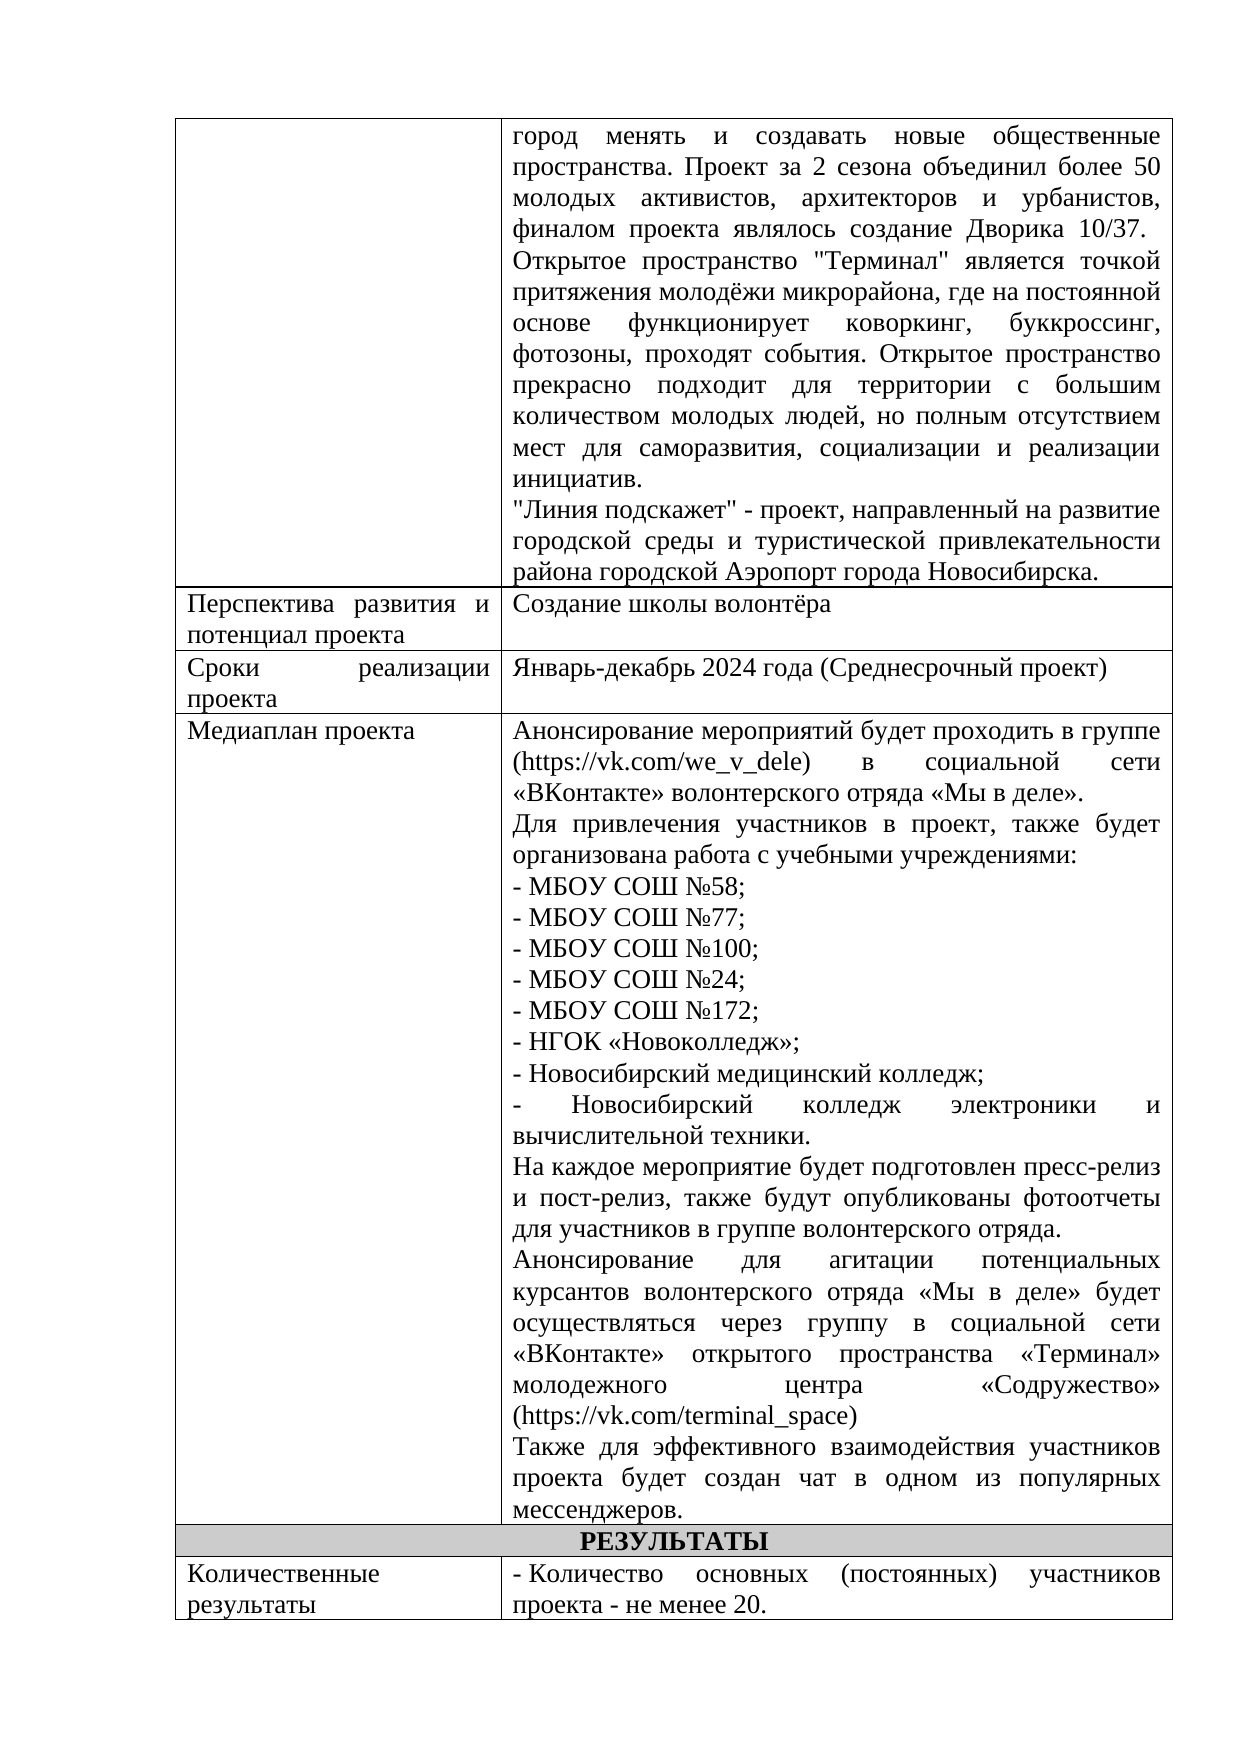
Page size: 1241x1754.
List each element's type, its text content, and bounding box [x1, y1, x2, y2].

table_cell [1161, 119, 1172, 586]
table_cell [502, 1557, 1172, 1619]
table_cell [176, 119, 501, 586]
table_cell Январь-декабрь 2024 года (Среднесрочный проект) [502, 651, 1172, 713]
table_cell Сроки реализации проекта [176, 651, 501, 713]
table_cell Создание школы волонтёра [502, 588, 1172, 650]
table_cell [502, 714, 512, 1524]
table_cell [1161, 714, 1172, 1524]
table_cell РЕЗУЛЬТАТЫ [176, 1525, 1172, 1556]
table_cell Перспектива развития и потенциал проекта [176, 588, 501, 650]
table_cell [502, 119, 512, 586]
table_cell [176, 1557, 501, 1619]
table_cell Медиаплан проекта [176, 714, 501, 1524]
